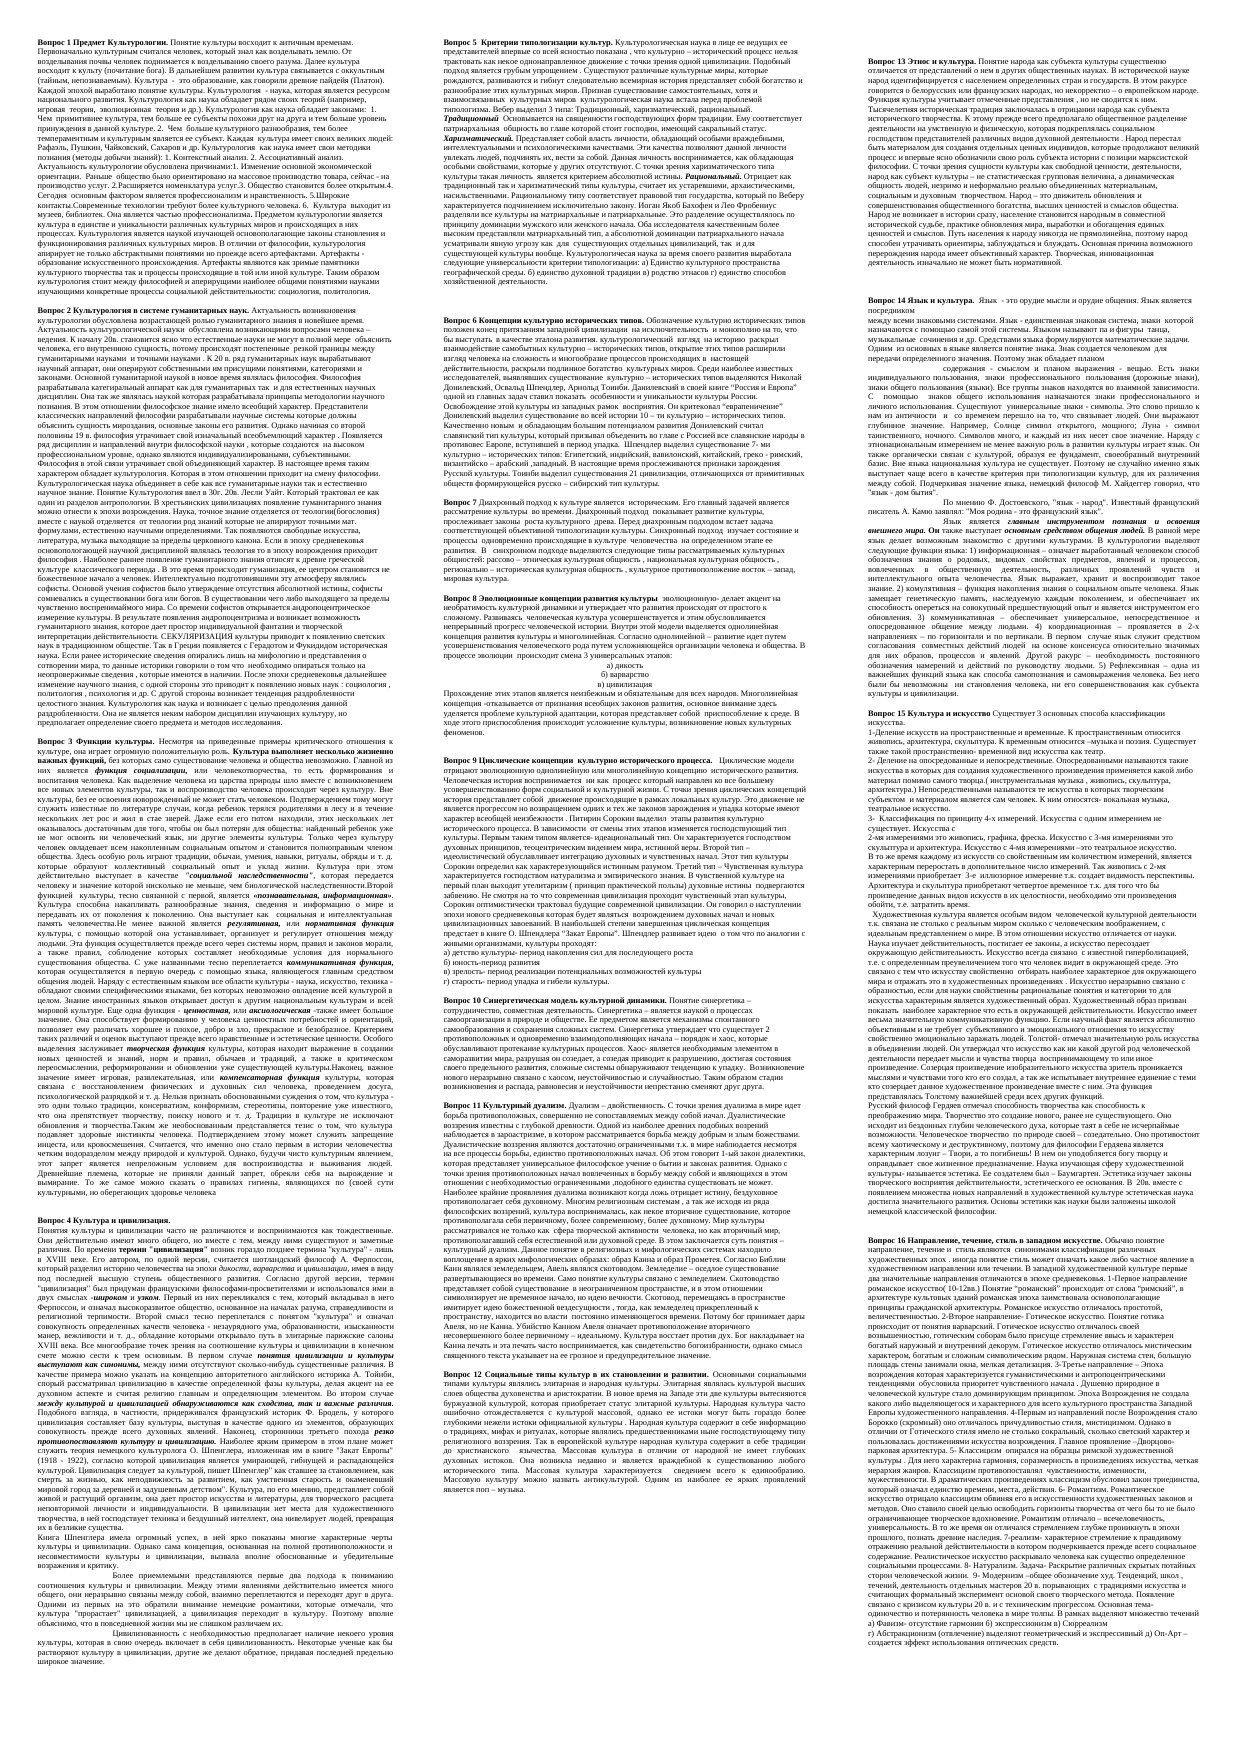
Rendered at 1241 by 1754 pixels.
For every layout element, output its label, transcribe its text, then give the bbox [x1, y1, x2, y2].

text Вопрос 14 Язык и культура. Язык - это орудие мысли и орудие общения. Язык является посредником [868, 296, 1200, 315]
text Вопрос 15 Культура и искусство Существует 3 основных способа классификации искусства. [868, 708, 1200, 727]
text 3- Классификация по принципу 4-х измерений. Искусства с одним измерением не существует. Искусства с [868, 814, 1200, 833]
